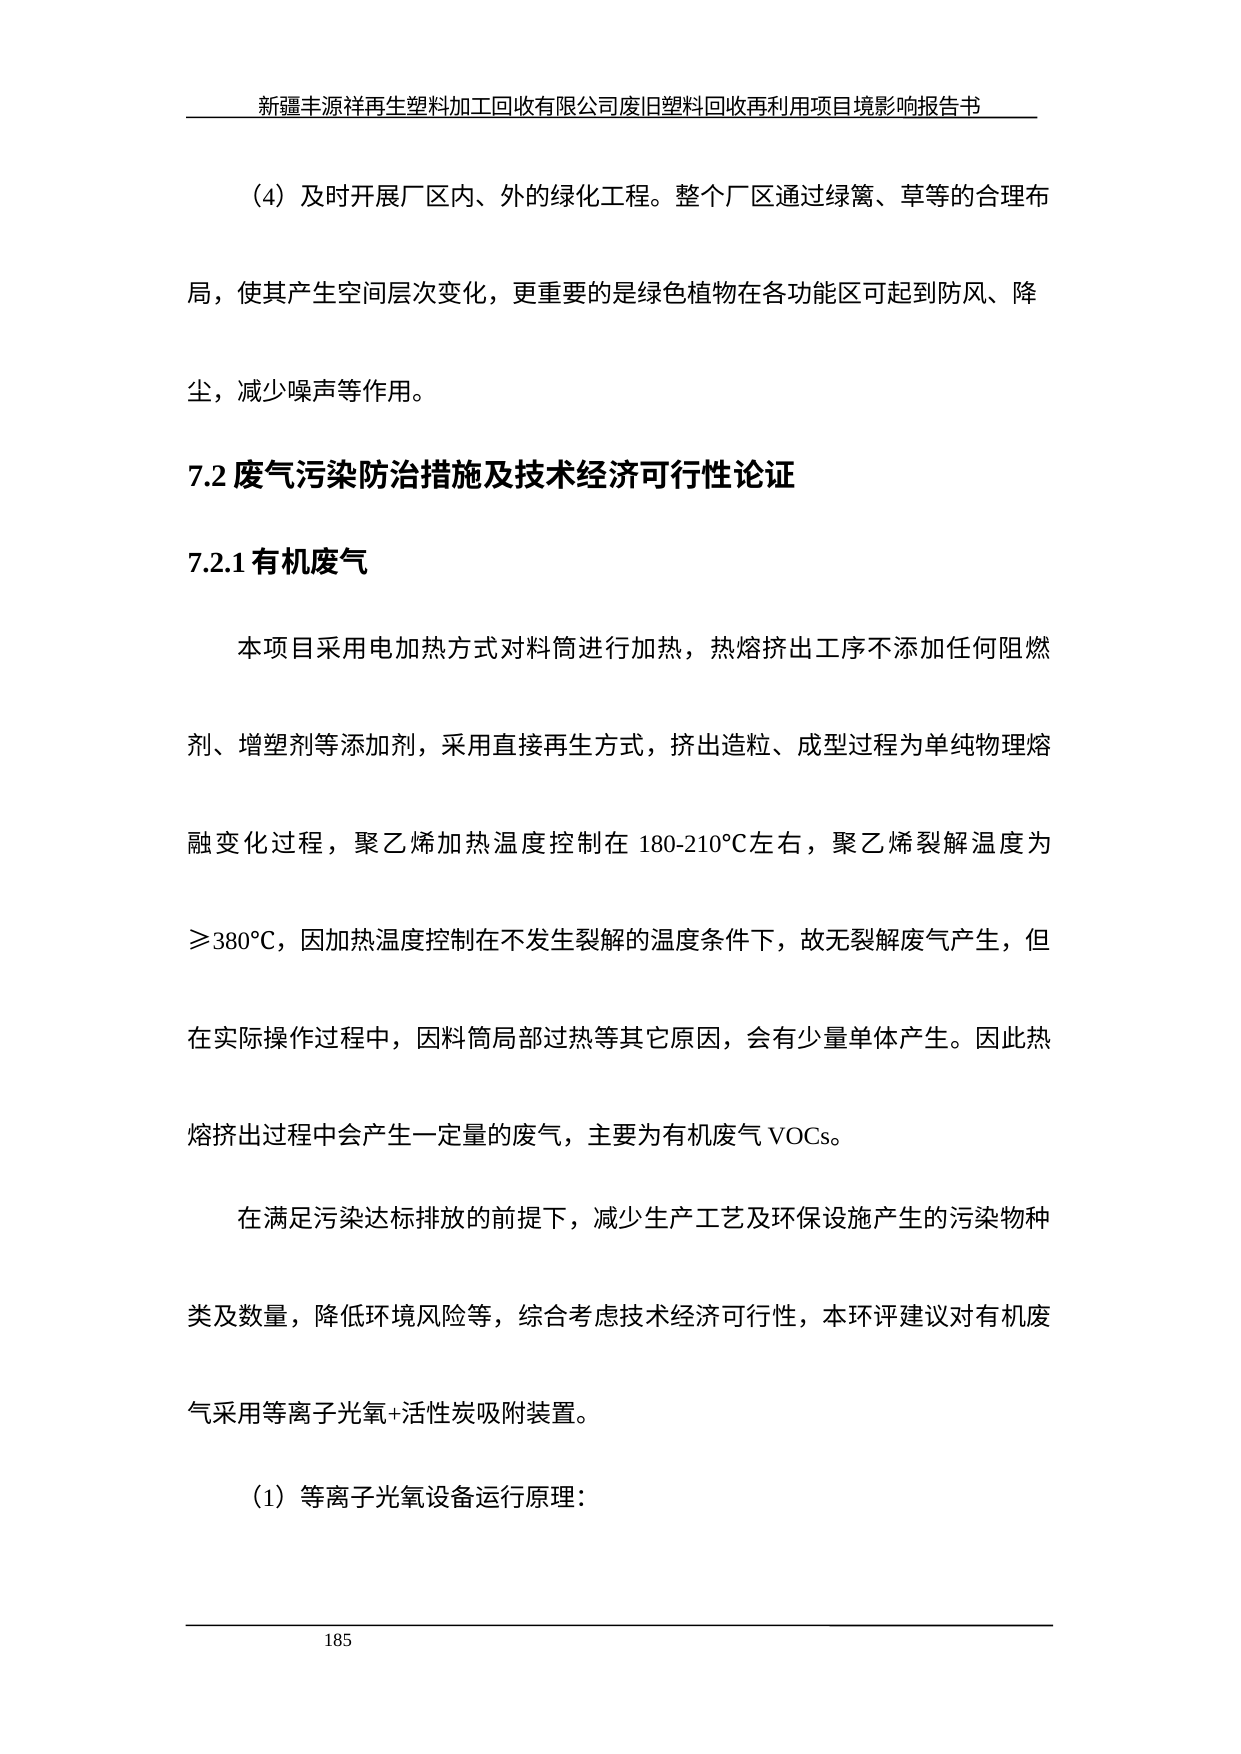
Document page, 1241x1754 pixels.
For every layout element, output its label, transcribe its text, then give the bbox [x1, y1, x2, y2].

text 7.2废气污染防治措施及技术经济可行性论证 [187, 440, 1053, 505]
text （1）等离子光氧设备运行原理： [187, 1463, 1053, 1528]
text （4）及时开展厂区内、外的绿化工程。整个厂区通过绿篱、草等的合理布局，使其产生空间层次变化，更重要的是绿色植物在各功能区可起到防风、降尘，减少噪声等作用。 [187, 162, 1053, 422]
text 在满足污染达标排放的前提下，减少生产工艺及环保设施产生的污染物种类及数量，降低环境风险等，综合考虑技术经济可行性，本环评建议对有机废气采用等离子光氧+活性炭吸附装置。 [187, 1184, 1053, 1444]
text 7.2.1有机废气 [187, 528, 1053, 593]
text 本项目采用电加热方式对料筒进行加热，热熔挤出工序不添加任何阻燃剂、增塑剂等添加剂，采用直接再生方式，挤出造粒、成型过程为单纯物理熔融变化过程，聚乙烯加热温度控制在180-210℃左右，聚乙烯裂解温度为≥380℃，因加热温度控制在不发生裂解的温度条件下，故无裂解废气产生，但在实际操作过程中，因料筒局部过热等其它原因，会有少量单体产生。因此热熔挤出过程中会产生一定量的废气，主要为有机废气VOCs。 [187, 614, 1053, 1166]
